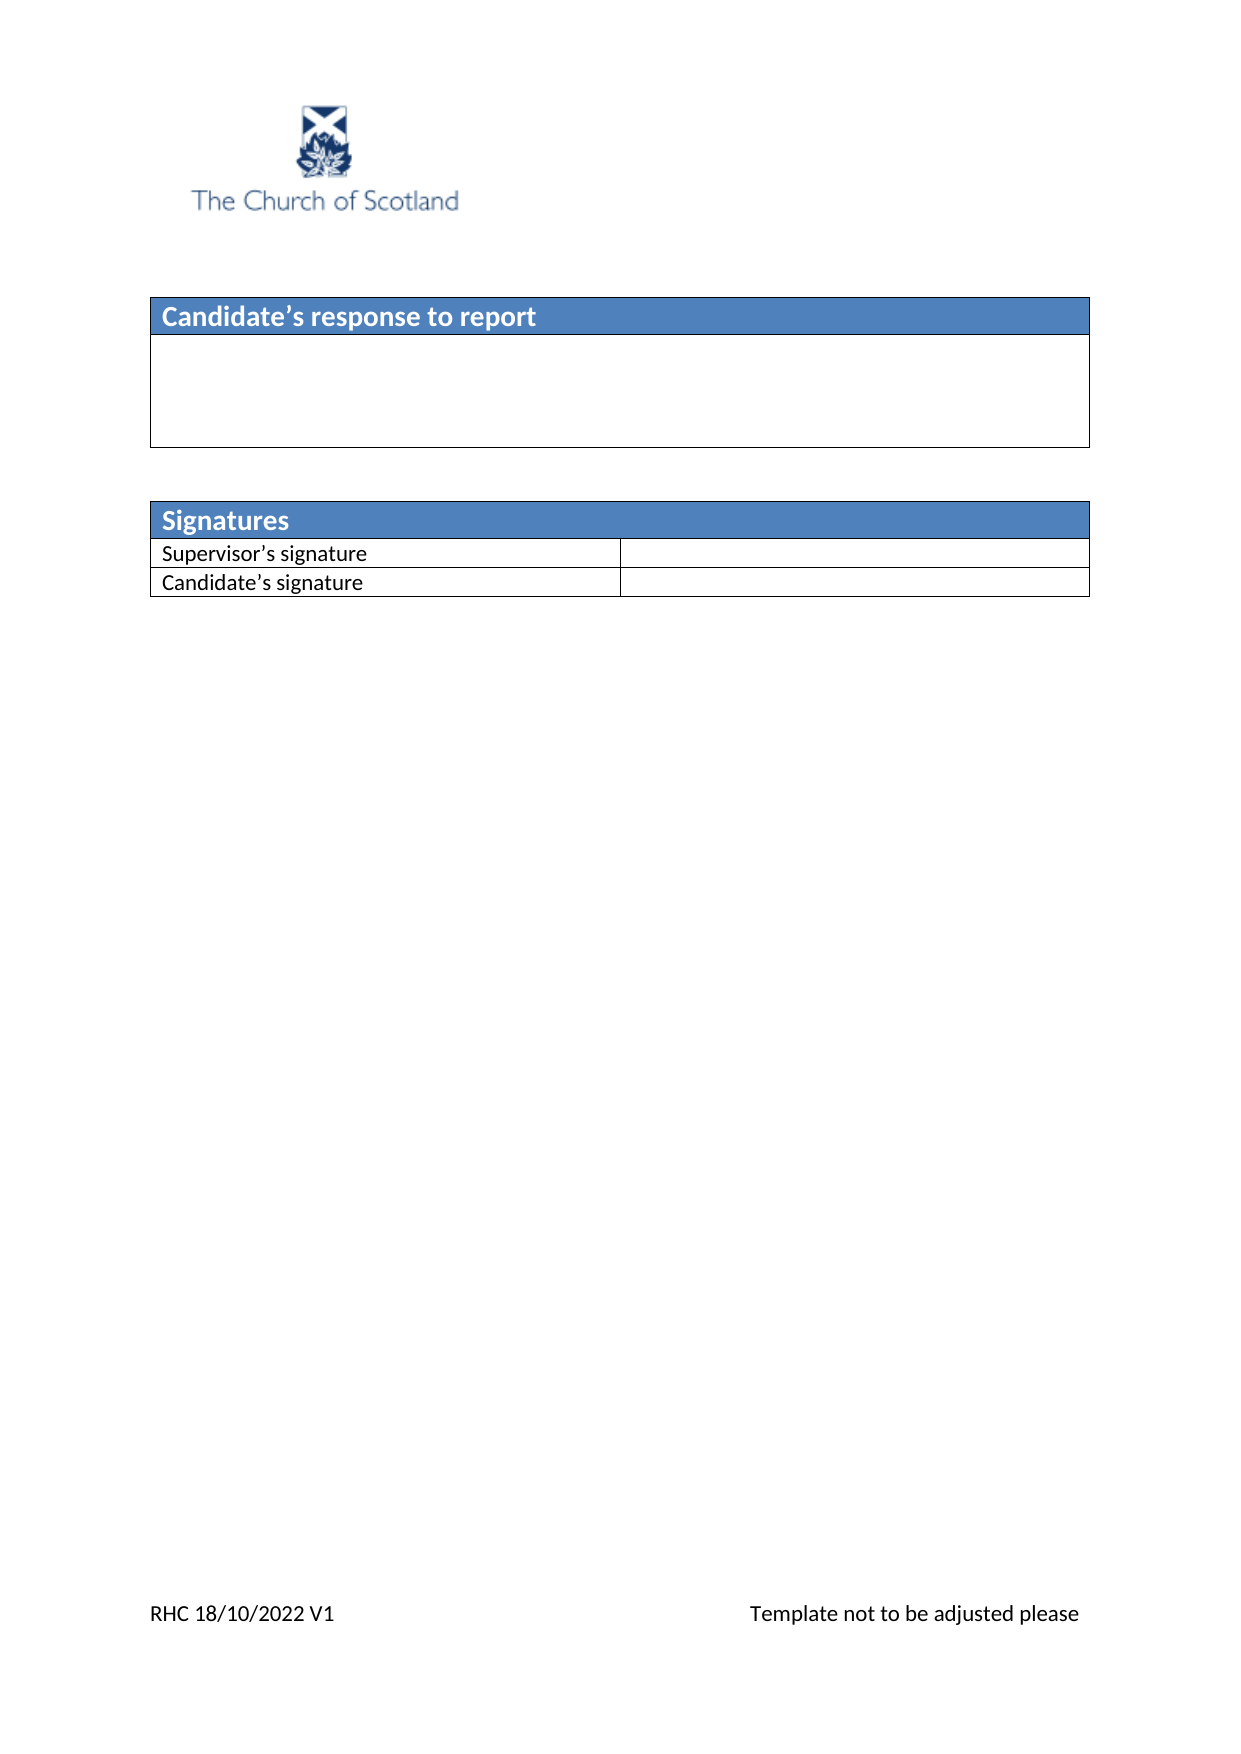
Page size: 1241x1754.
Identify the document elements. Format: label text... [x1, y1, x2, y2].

table_cell [621, 568, 1089, 596]
table_cell Candidate’s signature [151, 568, 620, 596]
picture [150, 73, 499, 244]
table_cell [621, 539, 1089, 567]
table_header Candidate’s response to report [151, 298, 1089, 334]
table_cell Supervisor’s signature [151, 539, 620, 567]
table_cell [151, 335, 1089, 447]
table_header Signatures [151, 502, 1089, 538]
